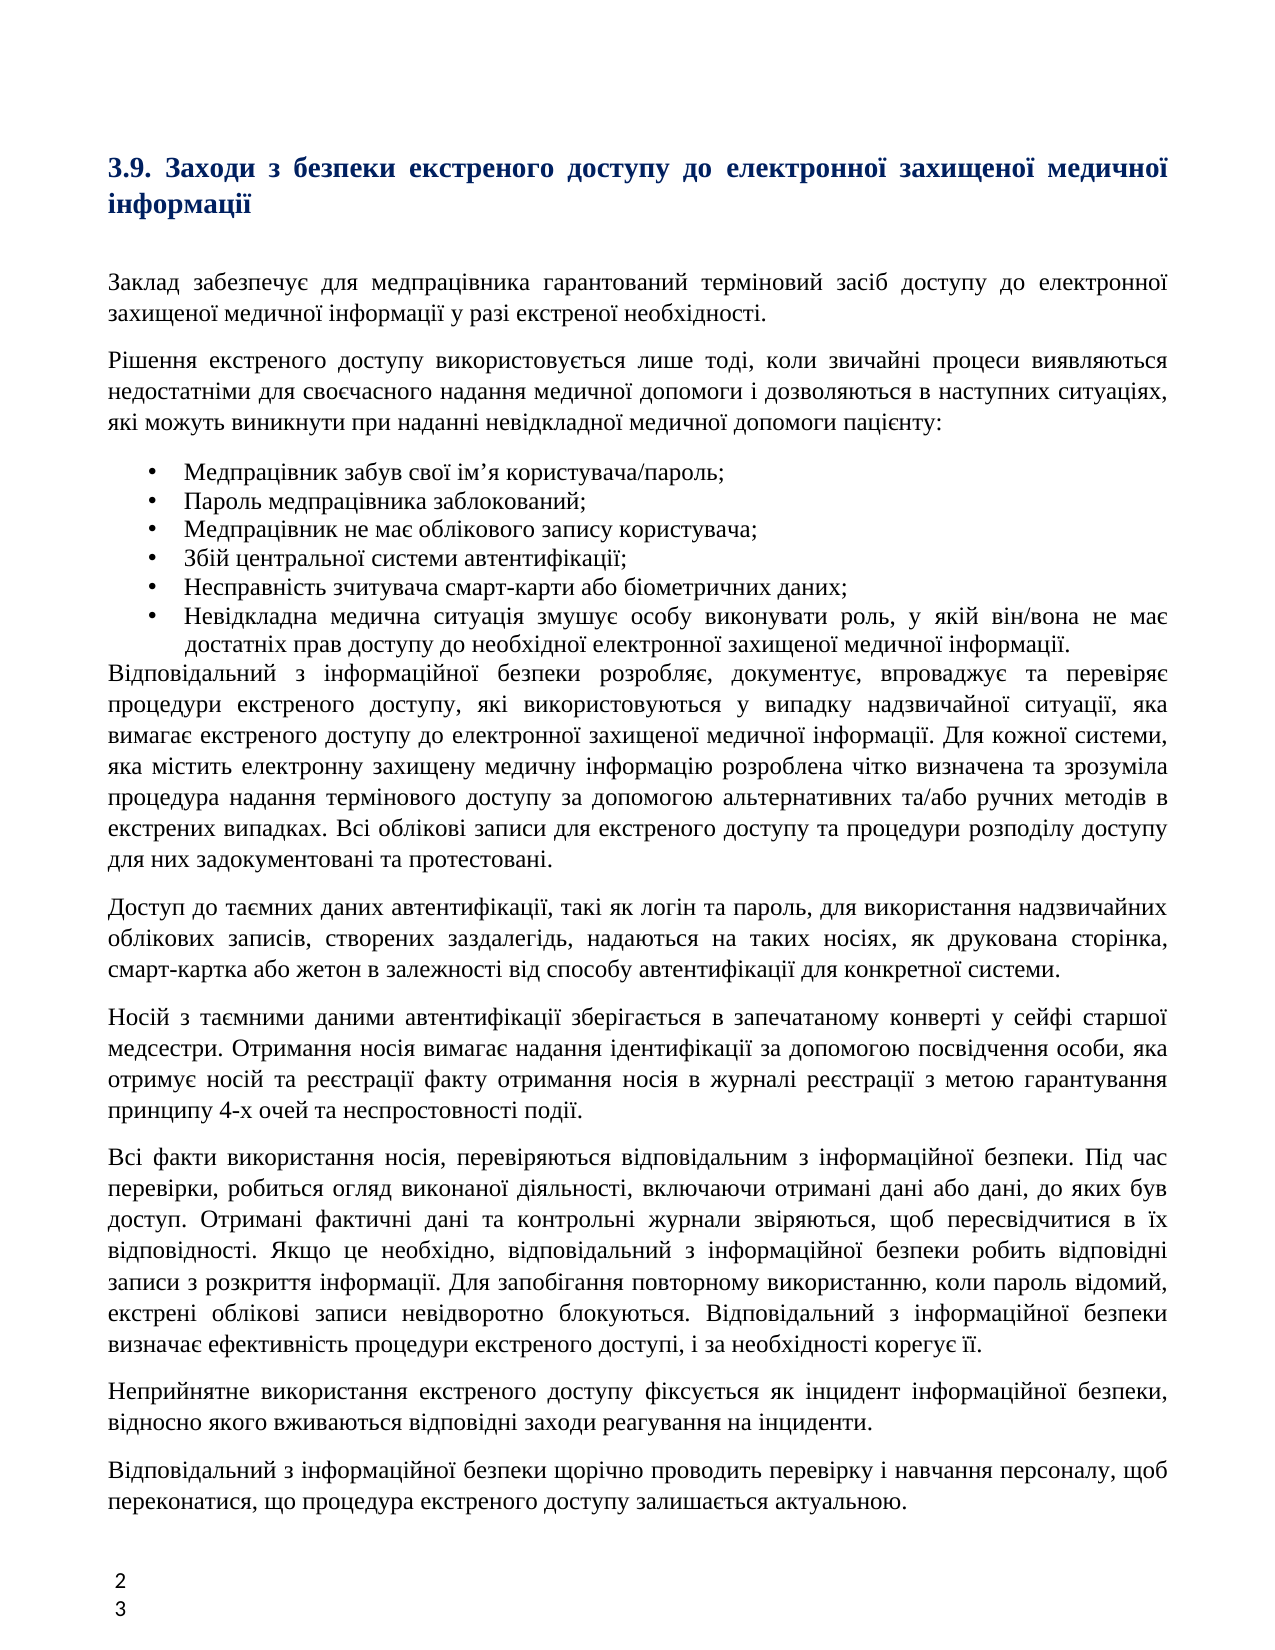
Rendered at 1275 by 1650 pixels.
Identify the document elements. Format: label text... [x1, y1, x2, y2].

list Несправність зчитувача смарт-карти або біометричних даних; [108, 572, 1168, 601]
list Медпрацівник не має облікового запису користувача; [108, 515, 1168, 544]
text Всі факти використання носія, перевіряються відповідальним з інформаційної безпеки. Під час перевірки, робиться огляд виконаної діяльності, включаючи отримані дані або дані, до яких був доступ. Отримані фактичні дані та контрольні журнали звіряються, щоб пересвідчитися в їх відповідності. Якщо це необхідно, відповідальний з інформаційної безпеки робить відповідні записи з розкриття інформації. Для запобігання повторному використанню, коли пароль відомий, екстрені облікові записи невідворотно блокуються. Відповідальний з інформаційної безпеки визначає ефективність процедури екстреного доступі, і за необхідності корегує її. [108, 1142, 1168, 1357]
list Збій центральної системи автентифікації; [108, 544, 1168, 572]
text Носій з таємними даними автентифікації зберігається в запечатаному конверті у сейфі старшої медсестри. Отримання носія вимагає надання ідентифікації за допомогою посвідчення особи, яка отримує носій та реєстрації факту отримання носія в журналі реєстрації з метою гарантування принципу 4-х очей та неспростовності події. [108, 1002, 1168, 1123]
list Пароль медпрацівника заблокований; [108, 486, 1168, 515]
list Невідкладна медична ситуація змушує особу виконувати роль, у якій він/вона не має достатніх прав доступу до необхідної електронної захищеної медичної інформації. [147, 601, 1168, 658]
text Доступ до таємних даних автентифікації, такі як логін та пароль, для використання надзвичайних облікових записів, створених заздалегідь, надаються на таких носіях, як друкована сторінка, смарт-картка або жетон в залежності від способу автентифікації для конкретної системи. [108, 892, 1168, 983]
text Відповідальний з інформаційної безпеки щорічно проводить перевірку і навчання персоналу, щоб переконатися, що процедура екстреного доступу залишається актуальною. [108, 1455, 1168, 1515]
text Заклад забезпечує для медпрацівника гарантований терміновий засіб доступу до електронної захищеної медичної інформації у разі екстреної необхідності. [108, 267, 1168, 326]
text Неприйнятне використання екстреного доступу фіксується як інцидент інформаційної безпеки, відносно якого вживаються відповідні заходи реагування на інциденти. [108, 1376, 1168, 1436]
list Медпрацівник забув свої ім’я користувача/пароль; [108, 455, 1168, 486]
text Рішення екстреного доступу використовується лише тоді, коли звичайні процеси виявляються недостатніми для своєчасного надання медичної допомоги і дозволяються в наступних ситуаціях, які можуть виникнути при наданні невідкладної медичної допомоги пацієнту: [108, 345, 1168, 436]
list Заходи з безпеки екстреного доступу до електронної захищеної медичної інформації [108, 150, 1168, 220]
text Відповідальний з інформаційної безпеки розробляє, документує, впроваджує та перевіряє процедури екстреного доступу, які використовуються у випадку надзвичайної ситуації, яка вимагає екстреного доступу до електронної захищеної медичної інформації. Для кожної системи, яка містить електронну захищену медичну інформацію розроблена чітко визначена та зрозуміла процедура надання термінового доступу за допомогою альтернативних та/або ручних методів в екстрених випадках. Всі облікові записи для екстреного доступу та процедури розподілу доступу для них задокументовані та протестовані. [108, 658, 1168, 873]
